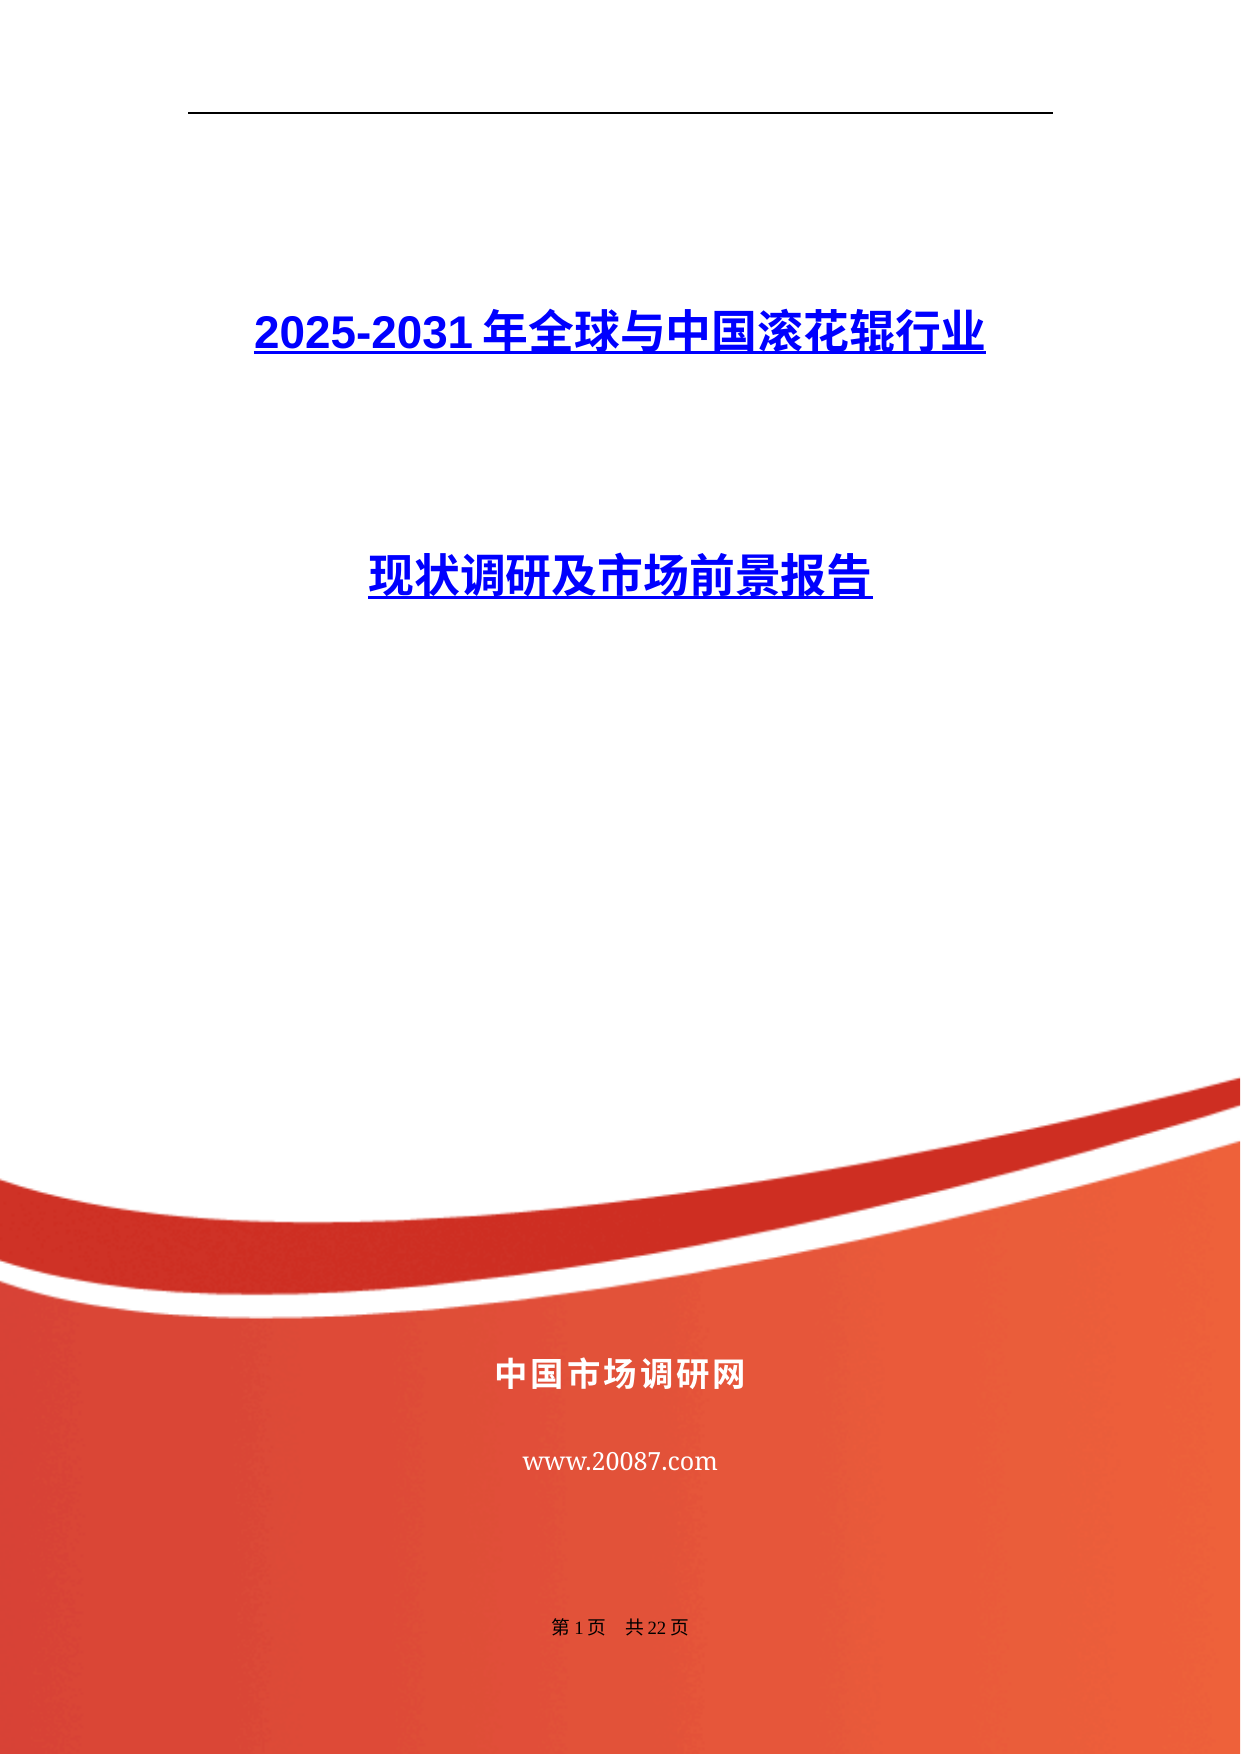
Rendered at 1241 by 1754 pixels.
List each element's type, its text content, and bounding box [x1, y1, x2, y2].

text www.20087.com [187, 1428, 1053, 1493]
table_header 2025-2031年全球与中国滚花辊行业现状调研及市场前景报告 [188, 207, 1053, 773]
picture [0, 1006, 1241, 1754]
subtitle 中国市场调研网 [187, 1339, 1053, 1404]
